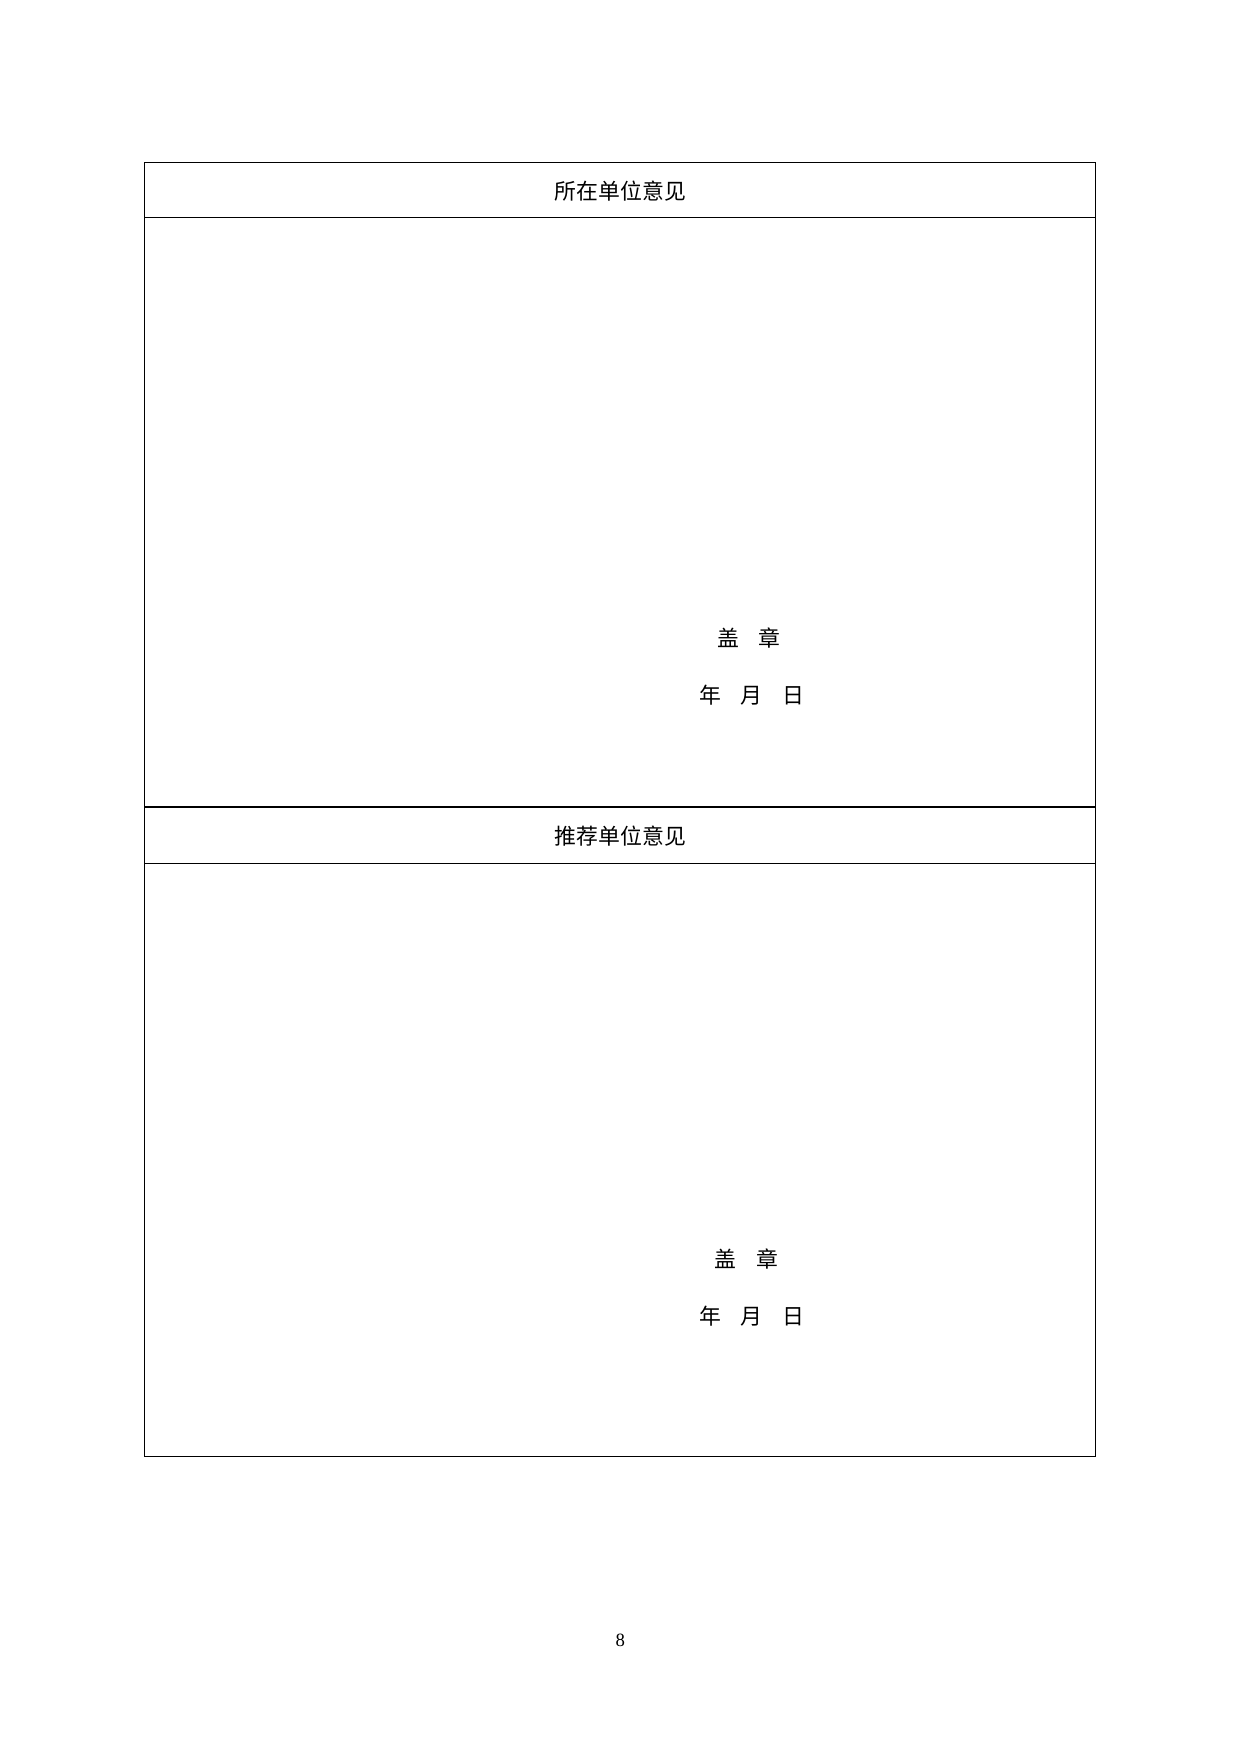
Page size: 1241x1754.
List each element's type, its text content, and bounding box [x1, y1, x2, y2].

table_cell 推荐单位意见 [145, 808, 1095, 863]
table_header 所在单位意见 [145, 163, 1095, 217]
table_cell 盖 章 年 月 日 [145, 864, 1095, 1456]
table_cell 盖 章 年 月 日 [145, 218, 1095, 806]
